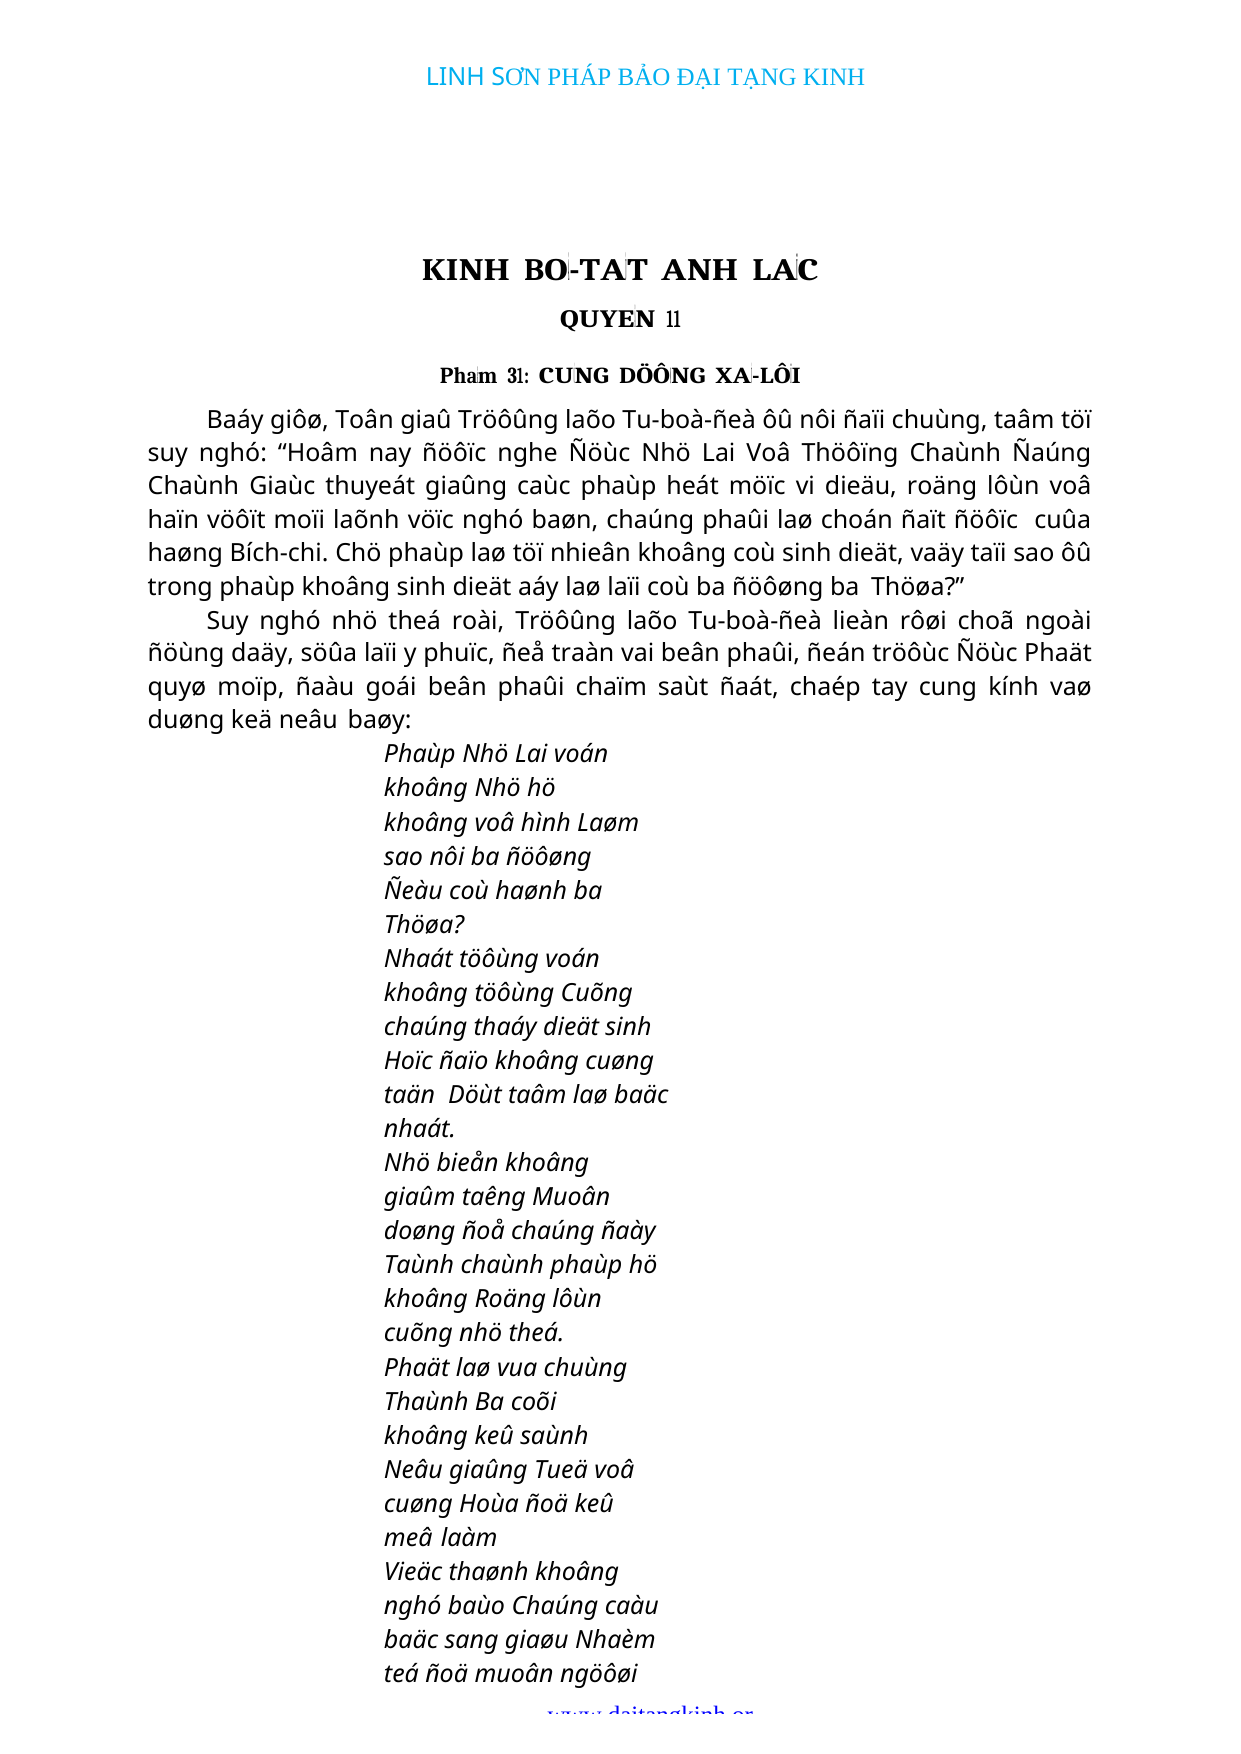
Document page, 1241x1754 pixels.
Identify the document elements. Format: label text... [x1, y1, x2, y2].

text Baáy giôø, Toân giaû Tröôûng laõo Tu-boà-ñeà ôû nôi ñaïi chuùng, taâm töï suy nghó: “Hoâm nay ñöôïc nghe Ñöùc Nhö Lai Voâ Thöôïng Chaùnh Ñaúng Chaùnh Giaùc thuyeát giaûng caùc phaùp heát möïc vi dieäu, roäng lôùn voâ haïn vöôït moïi laõnh vöïc nghó baøn, chaúng phaûi laø choán ñaït ñöôïc cuûa haøng Bích-chi. Chö phaùp laø töï nhieân khoâng coù sinh dieät, vaäy taïi sao ôû trong phaùp khoâng sinh dieät aáy laø laïi coù ba ñöôøng ba Thöøa?” [147, 402, 1093, 602]
text Suy nghó nhö theá roài, Tröôûng laõo Tu-boà-ñeà lieàn rôøi choã ngoài ñöùng daäy, söûa laïi y phuïc, ñeå traàn vai beân phaûi, ñeán tröôùc Ñöùc Phaät quyø moïp, ñaàu goái beân phaûi chaïm saùt ñaát, chaép tay cung kính vaø duøng keä neâu baøy: [147, 602, 1093, 736]
title KINH BOÀ-TAÙT ANH LAÏC [418, 252, 822, 288]
text Phaåm 31: CUÙNG DÖÔØNG XAÙ-LÔÏI [418, 363, 823, 389]
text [384, 1553, 667, 1690]
text Phaät laø vua chuùng Thaùnh Ba coõi khoâng keû saùnh Neâu giaûng Tueä voâ cuøng Hoùa ñoä keû meâ laàm [384, 1349, 646, 1553]
text Nhö bieån khoâng giaûm taêng Muoân doøng ñoå chaúng ñaày Taùnh chaùnh phaùp hö khoâng Roäng lôùn cuõng nhö theá. [384, 1145, 667, 1349]
text Nhaát töôùng voán khoâng töôùng Cuõng chaúng thaáy dieät sinh Hoïc ñaïo khoâng cuøng taän Döùt taâm laø baäc nhaát. [384, 940, 677, 1145]
text QUYEÅN 11 [418, 305, 823, 334]
text Phaùp Nhö Lai voán khoâng Nhö hö khoâng voâ hình Laøm sao nôi ba ñöôøng Ñeàu coù haønh ba Thöøa? [384, 736, 644, 940]
